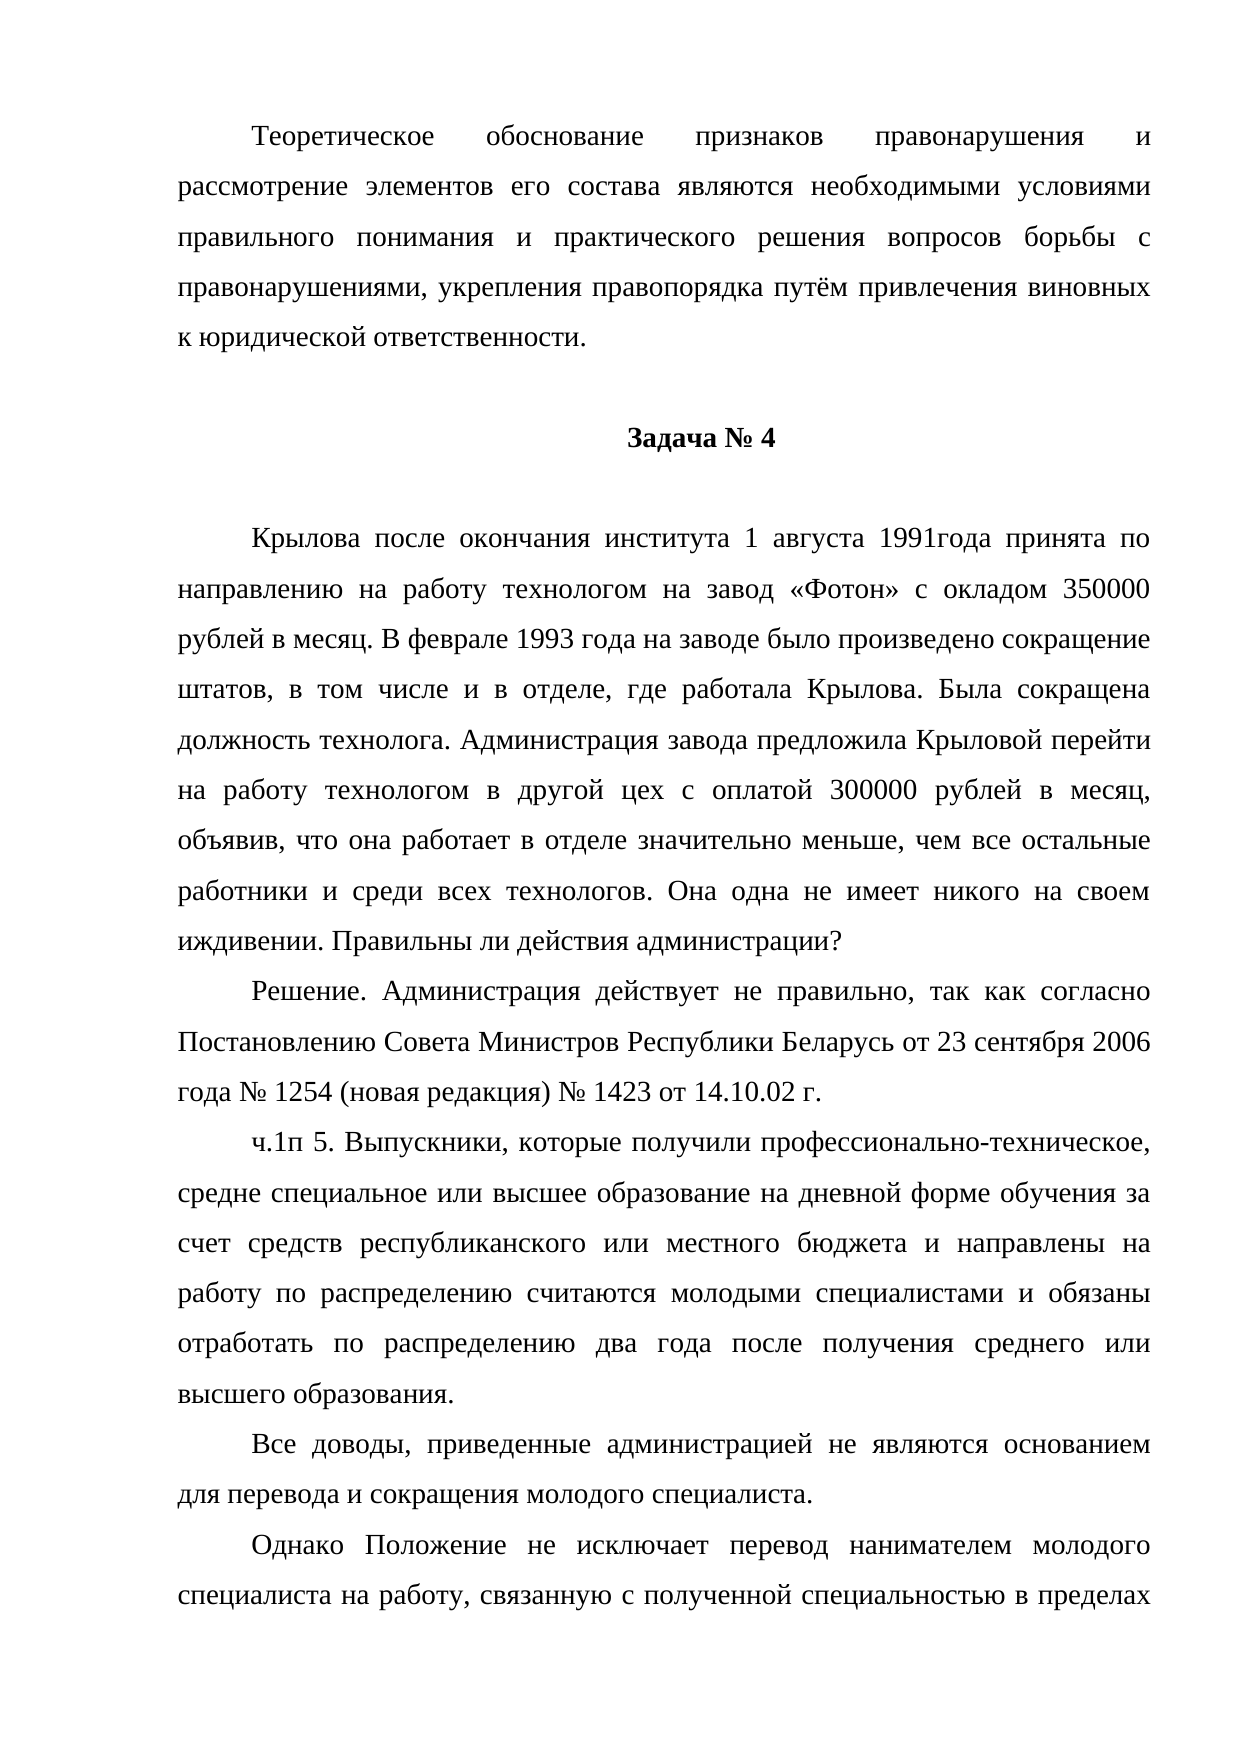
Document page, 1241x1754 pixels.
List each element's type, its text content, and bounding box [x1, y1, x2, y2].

text ч.1п 5. Выпускники, которые получили профессионально-техническое, средне специальное или высшее образование на дневной форме обучения за счет средств республиканского или местного бюджета и направлены на работу по распределению считаются молодыми специалистами и обязаны отработать по распределению два года после получения среднего или высшего образования. [177, 1124, 1152, 1409]
text Решение. Администрация действует не правильно, так как согласно Постановлению Совета Министров Республики Беларусь от 23 сентября 2006 года № 1254 (новая редакция) № 1423 от 14.10.02 г. [177, 973, 1152, 1108]
text Крылова после окончания института 1 августа 1991года принята по направлению на работу технологом на завод «Фотон» с окладом 350000 рублей в месяц. В феврале 1993 года на заводе было произведено сокращение штатов, в том числе и в отделе, где работала Крылова. Была сокращена должность технолога. Администрация завода предложила Крыловой перейти на работу технологом в другой цех с оплатой 300000 рублей в месяц, объявив, что она работает в отделе значительно меньше, чем все остальные работники и среди всех технологов. Она одна не имеет никого на своем иждивении. Правильны ли действия администрации? [177, 521, 1152, 957]
text Задача № 4 [177, 420, 1152, 453]
text Все доводы, приведенные администрацией не являются основанием для перевода и сокращения молодого специалиста. [177, 1426, 1152, 1510]
text Теоретическое обоснование признаков правонарушения и рассмотрение элементов его состава являются необходимыми условиями правильного понимания и практического решения вопросов борьбы с правонарушениями, укрепления правопорядка путём привлечения виновных к юридической ответственности. [177, 118, 1152, 353]
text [177, 1527, 1152, 1611]
